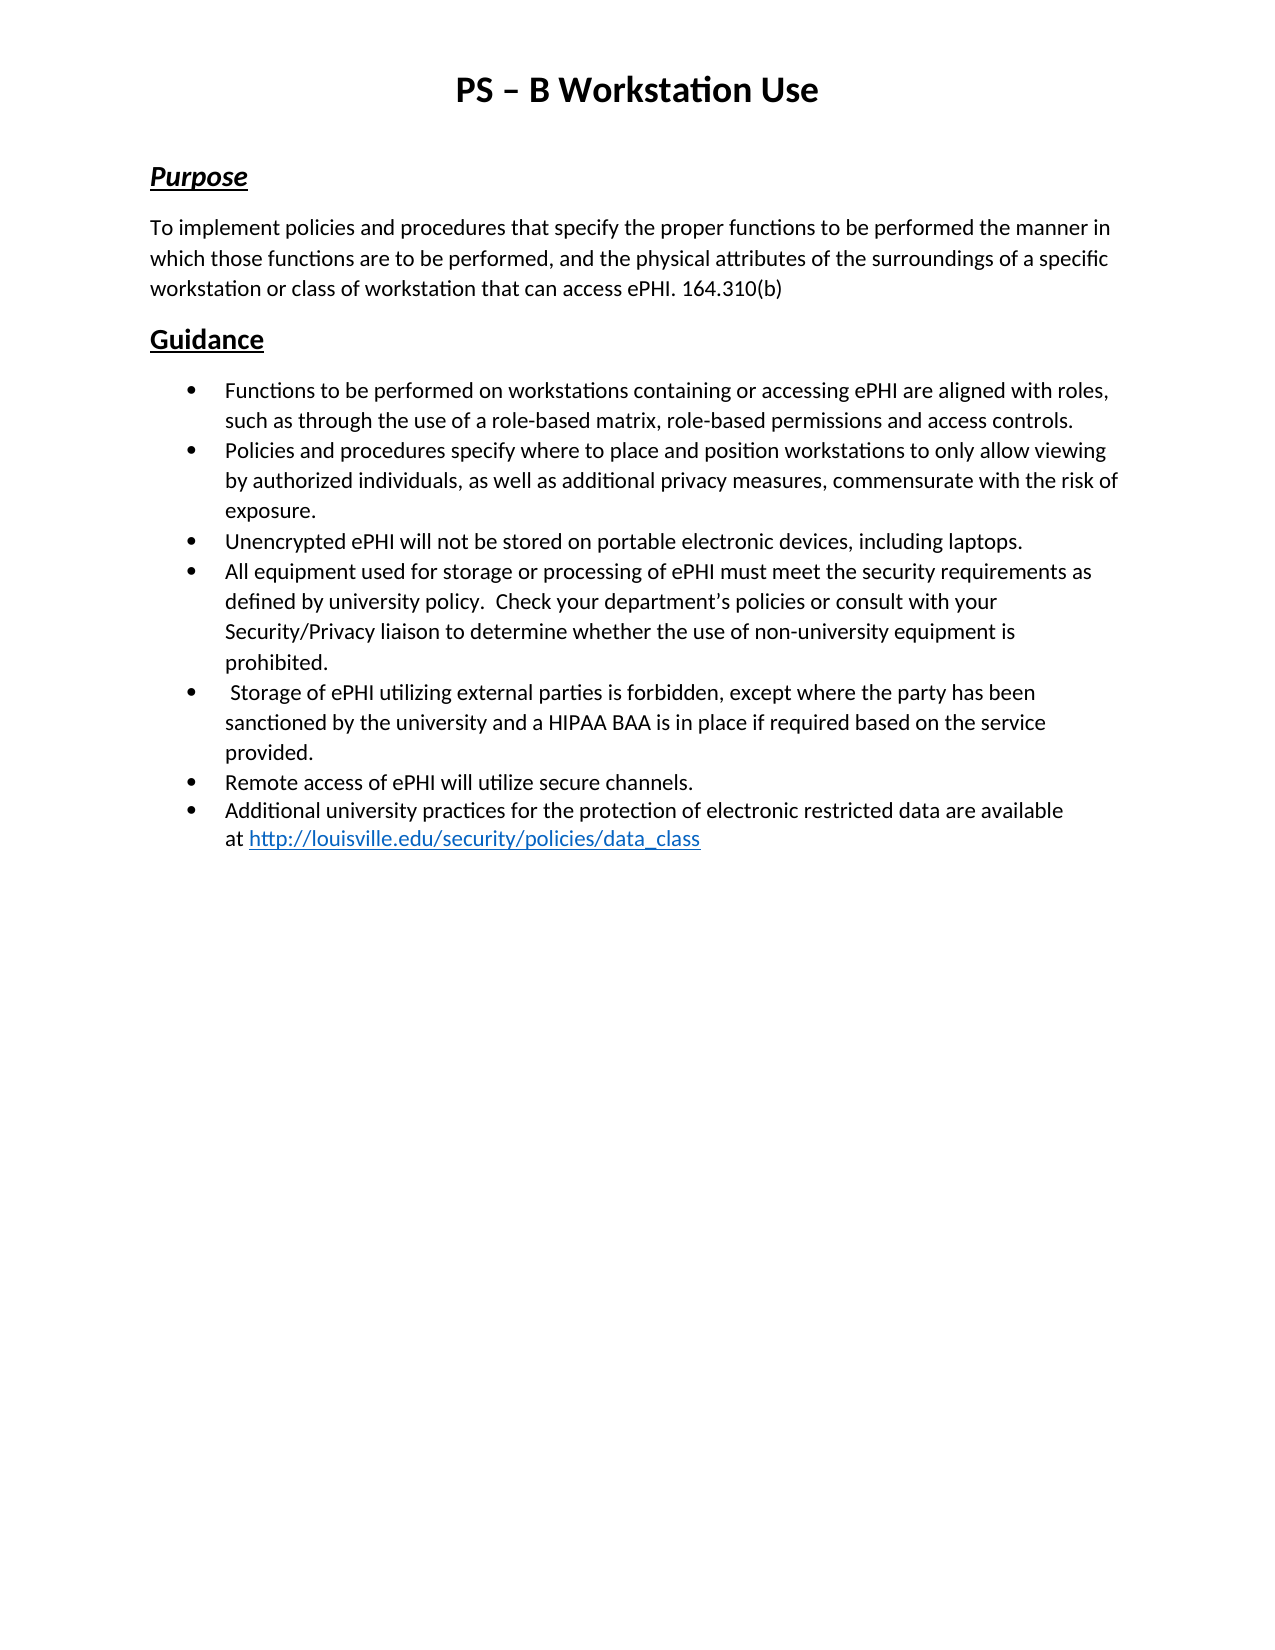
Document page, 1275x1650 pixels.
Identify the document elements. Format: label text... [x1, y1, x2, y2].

text Purpose [150, 158, 1125, 194]
list Functions to be performed on workstations containing or accessing ePHI are aligned with roles, such as through the use of a role-based matrix, role-based permissions and access controls. [187, 376, 1125, 434]
list Storage of ePHI utilizing external parties is forbidden, except where the party has been sanctioned by the university and a HIPAA BAA is in place if required based on the service provided. [187, 678, 1125, 766]
list All equipment used for storage or processing of ePHI must meet the security requirements as defined by university policy. Check your department’s policies or consult with your Security/Privacy liaison to determine whether the use of non-university equipment is prohibited. [187, 557, 1125, 676]
text To implement policies and procedures that specify the proper functions to be performed the manner in which those functions are to be performed, and the physical attributes of the surroundings of a specific workstation or class of workstation that can access ePHI. 164.310(b) [150, 213, 1125, 302]
list Remote access of ePHI will utilize secure channels. [187, 768, 1125, 797]
text PS – B Workstation Use [150, 66, 1125, 111]
list Unencrypted ePHI will not be stored on portable electronic devices, including laptops. [187, 527, 1125, 555]
list Policies and procedures specify where to place and position workstations to only allow viewing by authorized individuals, as well as additional privacy measures, commensurate with the risk of exposure. [187, 436, 1125, 525]
list Additional university practices for the protection of electronic restricted data are available at http://louisville.edu/security/policies/data_class [187, 797, 1125, 853]
text Guidance [150, 321, 1125, 356]
